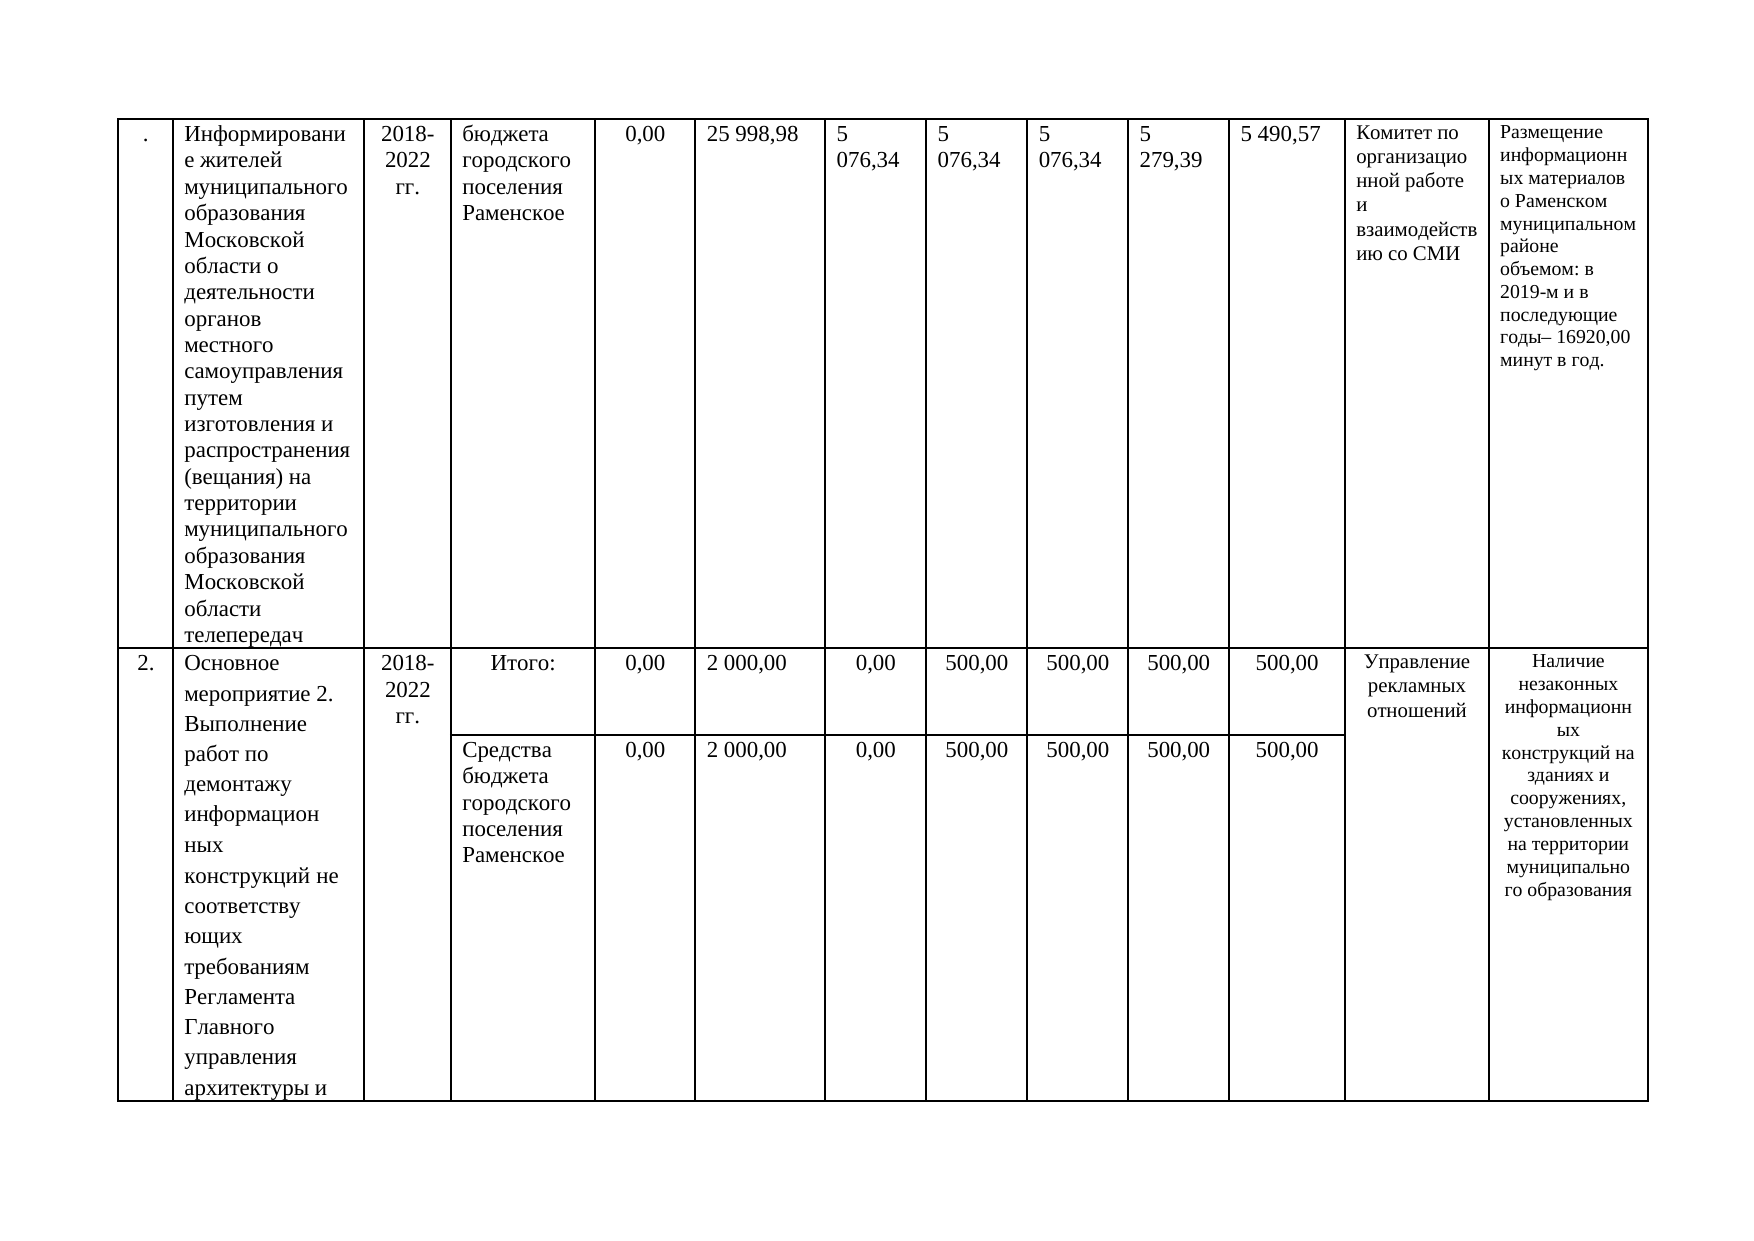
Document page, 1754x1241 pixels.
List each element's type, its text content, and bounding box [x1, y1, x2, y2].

table_cell 5 076,34 [826, 120, 925, 647]
table_cell 2 000,00 [696, 736, 824, 1100]
table_cell 2018- 2022 гг. [365, 649, 450, 1100]
table_cell 2018-2022 гг. [365, 120, 450, 647]
table_cell Управление рекламных отношений [1346, 649, 1488, 1100]
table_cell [452, 736, 594, 1100]
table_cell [1346, 120, 1488, 647]
table_cell 500,00 [1028, 649, 1127, 734]
table_cell 5 076,34 [927, 120, 1026, 647]
table_cell 500,00 [927, 736, 1026, 1100]
table_cell Основное мероприятие 2. Выполнение работ по демонтажу информацион ных конструкций не соответству ющих требованиям Регламента Главного управления архитектуры и градостроительства Московской области и эксплуатируемых без разрешительной документации на территории муниципального образования Московской области [174, 649, 363, 1100]
table_cell 5 279,39 [1129, 120, 1228, 647]
table_cell 500,00 [1129, 736, 1228, 1100]
table_cell 0,00 [596, 736, 694, 1100]
table_cell 500,00 [1028, 736, 1127, 1100]
table_cell 0,00 [596, 649, 694, 734]
table_cell 500,00 [927, 649, 1026, 734]
table_cell 0,00 [596, 120, 694, 647]
table_cell 500,00 [1129, 649, 1228, 734]
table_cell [174, 120, 363, 647]
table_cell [452, 120, 594, 647]
table_cell 2. [119, 649, 172, 1100]
table_cell 1.3. [119, 120, 172, 647]
table_cell 2 000,00 [696, 649, 824, 734]
table_cell 25 998,98 [696, 120, 824, 647]
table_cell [1490, 120, 1647, 647]
table_cell 500,00 [1230, 736, 1344, 1100]
table_cell 5 076,34 [1028, 120, 1127, 647]
table_cell Наличие незаконных информационных конструкций на зданиях и сооружениях, установленных на территории муниципально го образования [1490, 649, 1647, 1100]
table_cell 0,00 [826, 649, 925, 734]
table_cell Итого: [452, 649, 594, 734]
table_cell 500,00 [1230, 649, 1344, 734]
table_cell 5 490,57 [1230, 120, 1344, 647]
table_cell 0,00 [826, 736, 925, 1100]
